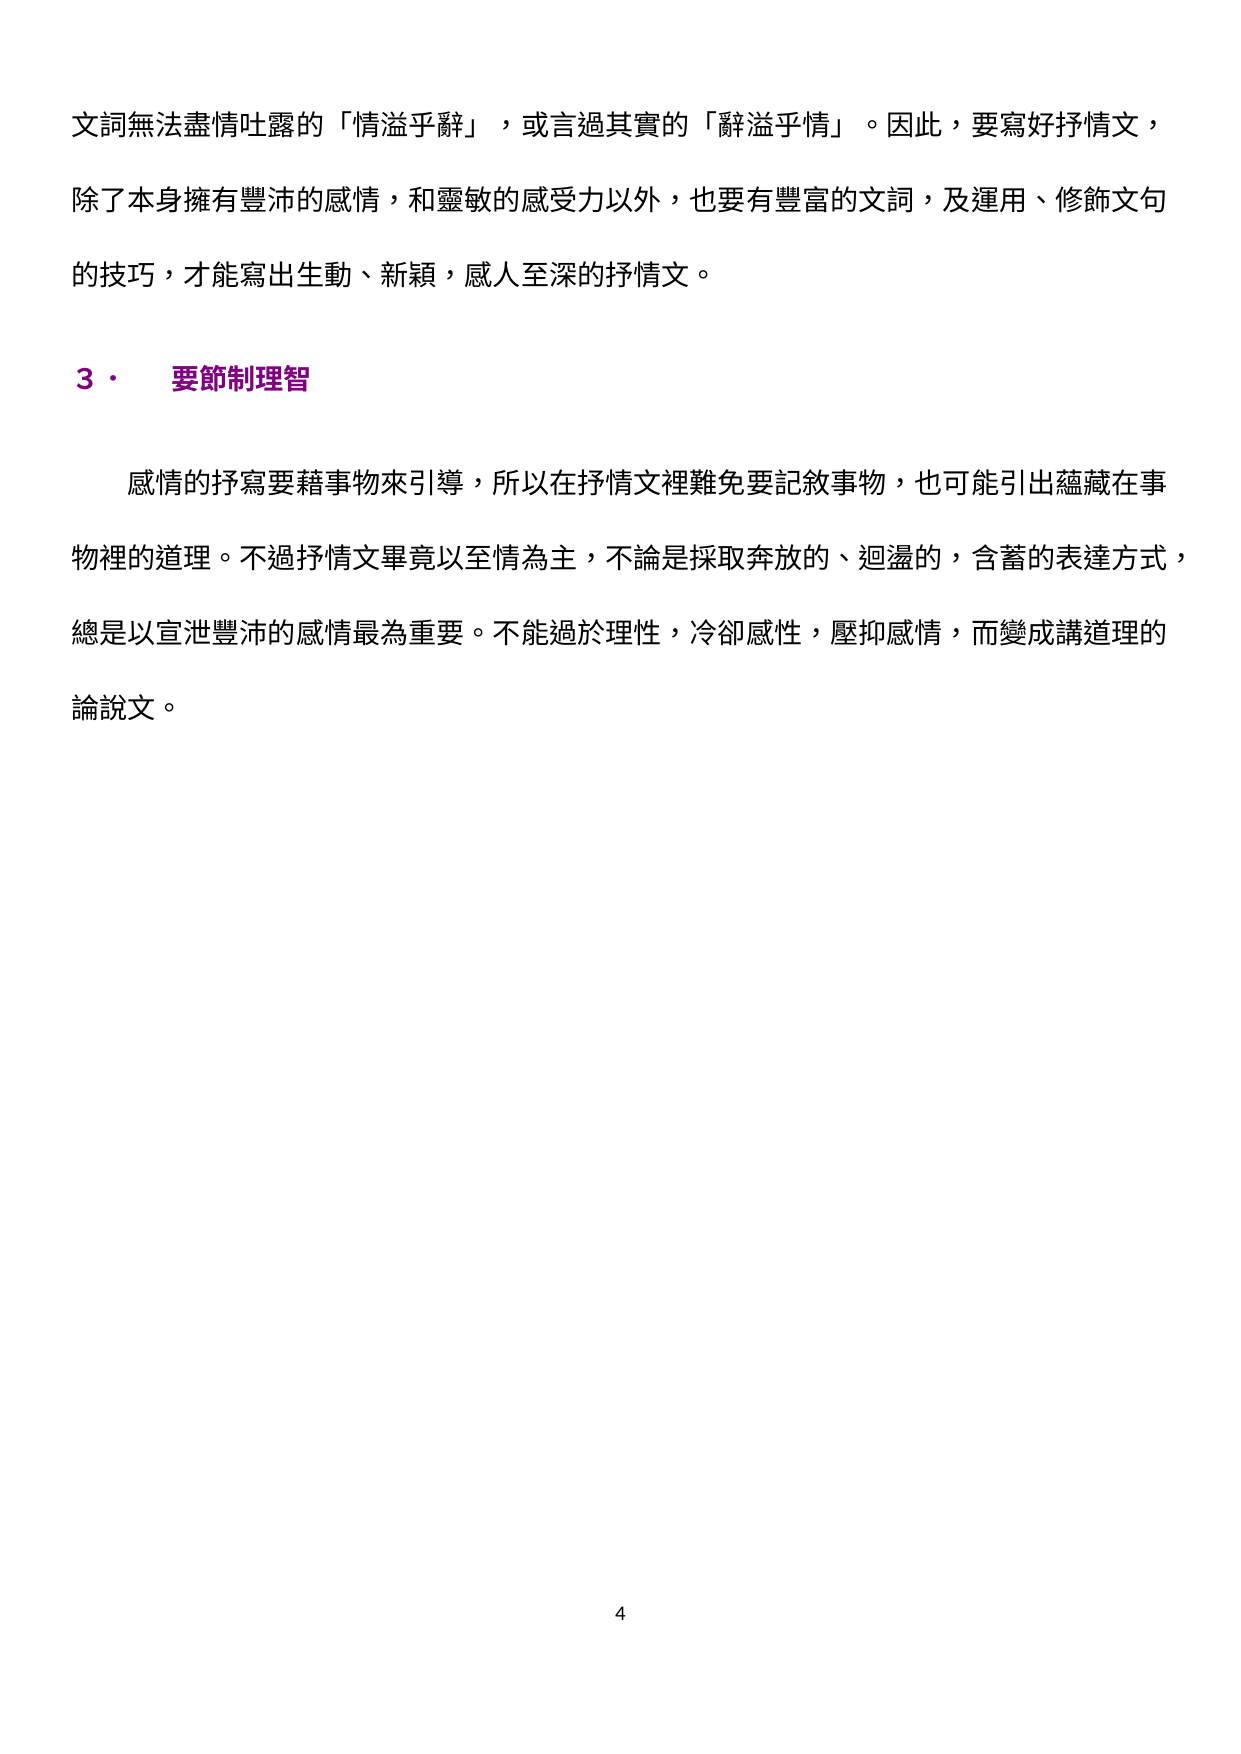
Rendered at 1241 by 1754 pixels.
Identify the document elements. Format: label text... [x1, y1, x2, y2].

text 感情的抒寫要藉事物來引導，所以在抒情文裡難免要記敘事物，也可能引出蘊藏在事物裡的道理。不過抒情文畢竟以至情為主，不論是採取奔放的、迴盪的，含蓄的表達方式，總是以宣泄豐沛的感情最為重要。不能過於理性，冷卻感性，壓抑感情，而變成講道理的論說文。 [71, 444, 1169, 744]
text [71, 85, 1169, 310]
list 要節制理智 [71, 339, 1169, 414]
